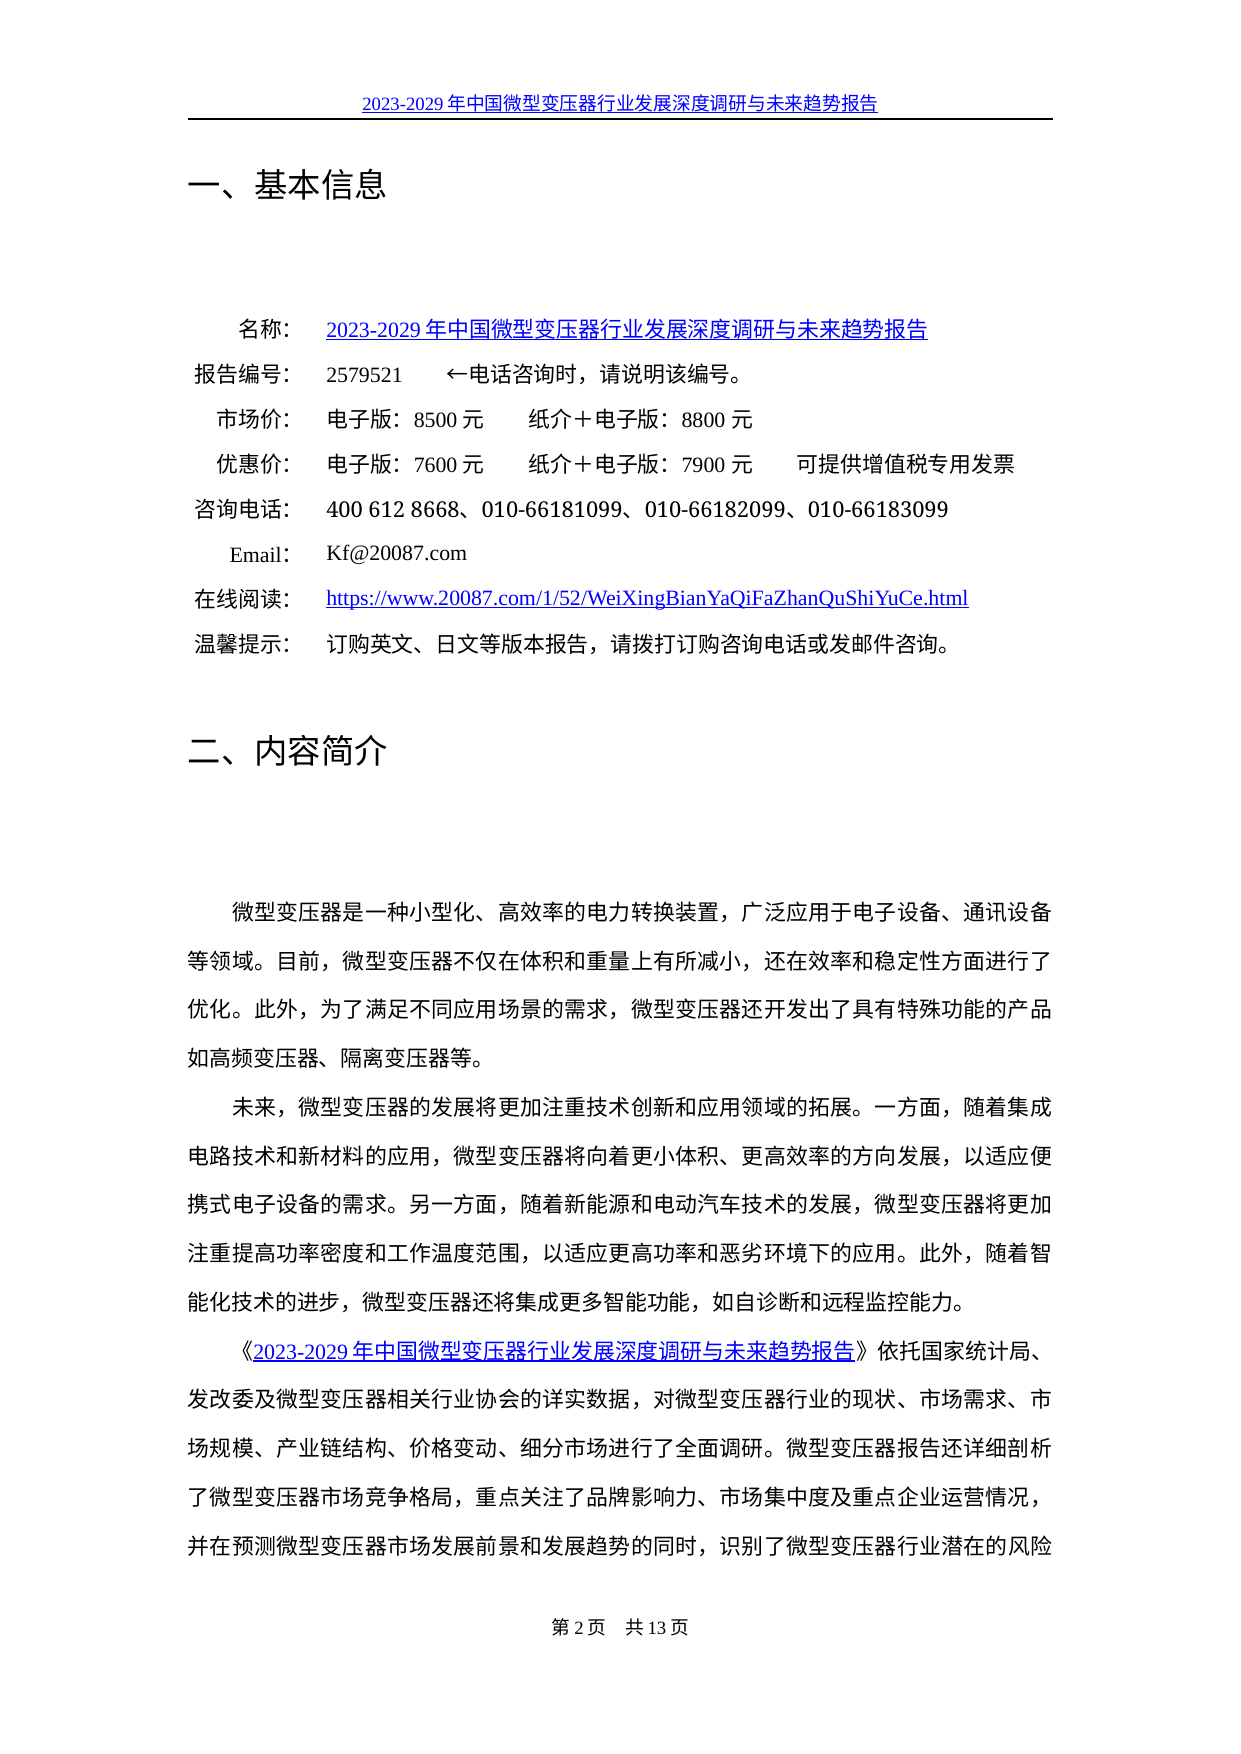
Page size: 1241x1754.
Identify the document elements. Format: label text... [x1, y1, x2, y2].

table_cell [315, 582, 1073, 627]
table_header 名称： [167, 312, 315, 357]
table_header 2023-2029年中国微型变压器行业发展深度调研与未来趋势报告 [315, 312, 1073, 357]
title 二、内容简介 [187, 717, 1053, 782]
table_cell 订购英文、日文等版本报告，请拨打订购咨询电话或发邮件咨询。 [315, 627, 1073, 672]
table_cell Email： [167, 537, 315, 582]
table_cell 市场价： [167, 402, 315, 447]
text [187, 894, 1053, 1561]
table_cell 温馨提示： [167, 627, 315, 672]
table_cell 报告编号： [167, 357, 315, 402]
table_cell 咨询电话： [167, 492, 315, 537]
table_cell 在线阅读： [167, 582, 315, 627]
table_cell 优惠价： [167, 447, 315, 492]
title 一、基本信息 [187, 150, 1053, 215]
table_cell 2579521 ←电话咨询时，请说明该编号。 [315, 357, 1073, 402]
table_cell 400 612 8668、010-66181099、010-66182099、010-66183099 [315, 492, 1073, 537]
table_cell 电子版：7600 元 纸介＋电子版：7900 元 可提供增值税专用发票 [315, 447, 1073, 492]
table_cell Kf@20087.com [315, 537, 1073, 582]
table_cell 电子版：8500 元 纸介＋电子版：8800 元 [315, 402, 1073, 447]
